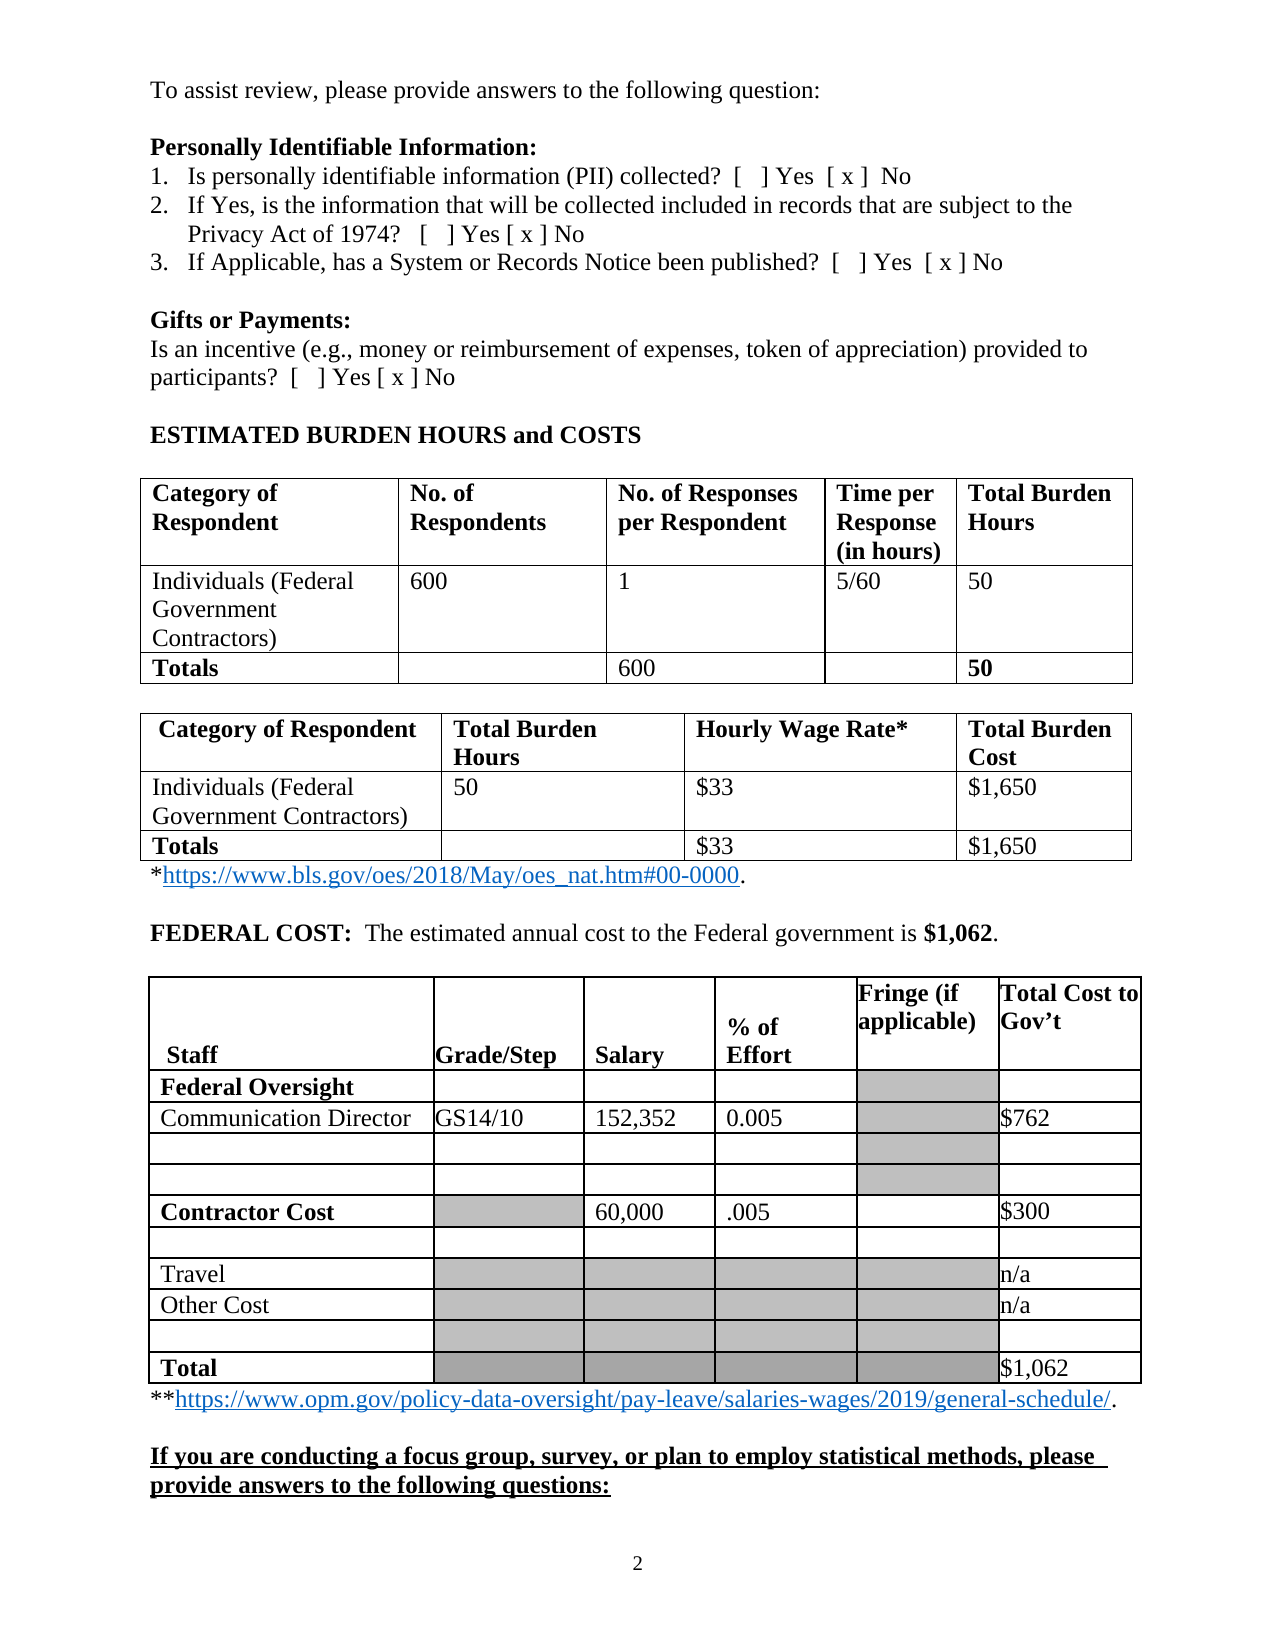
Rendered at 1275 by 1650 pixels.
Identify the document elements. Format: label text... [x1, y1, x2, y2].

table_header Time per Response (in hours) [826, 479, 956, 565]
table_cell [716, 1321, 856, 1351]
table_cell [1000, 1071, 1140, 1101]
table_cell [435, 1228, 583, 1257]
table_cell [1000, 1321, 1140, 1351]
table_cell [1000, 1165, 1140, 1194]
table_cell 60,000 [585, 1196, 714, 1226]
table_cell [150, 1165, 433, 1194]
table_cell [585, 1228, 714, 1257]
table_cell 600 [607, 653, 824, 683]
list If Yes, is the information that will be collected included in records that are subject to the Privacy Act of 1974? [ ] Yes [ x ] No [150, 190, 1125, 247]
table_cell Contractor Cost [150, 1196, 433, 1226]
table_cell [585, 1071, 714, 1101]
table_cell 600 [399, 566, 606, 652]
table_cell Totals [141, 831, 441, 859]
table_header Hourly Wage Rate* [685, 714, 956, 771]
table_cell n/a [1000, 1259, 1140, 1288]
table_cell [858, 1134, 998, 1163]
table_cell [435, 1196, 583, 1226]
table_cell [858, 1228, 998, 1257]
table_cell [858, 1103, 998, 1132]
table_cell [585, 1134, 714, 1163]
table_cell 50 [442, 772, 684, 830]
table_cell [435, 1165, 583, 1194]
text ESTIMATED BURDEN HOURS and COSTS [150, 420, 1125, 449]
table_cell [858, 1196, 998, 1226]
table_cell [399, 653, 606, 683]
table_cell Other Cost [150, 1290, 433, 1319]
table_header Total Cost to Gov’t [1000, 978, 1140, 1069]
table_cell $1,650 [957, 831, 1131, 859]
table_cell [585, 1290, 714, 1319]
table_header Category of Respondent [141, 714, 441, 771]
table_cell n/a [1000, 1290, 1140, 1319]
table_cell [1000, 1228, 1140, 1257]
table_header No. of Responses per Respondent [607, 479, 824, 565]
table_cell [716, 1165, 856, 1194]
table_cell [435, 1071, 583, 1101]
table_cell [442, 831, 684, 859]
text Is an incentive (e.g., money or reimbursement of expenses, token of appreciation) provided to participants? [ ] Yes [ x ] No [150, 334, 1125, 391]
table_cell [150, 1134, 433, 1163]
table_cell .005 [716, 1196, 856, 1226]
table_cell [435, 1134, 583, 1163]
table_header Total Burden Hours [957, 479, 1132, 565]
table_cell [716, 1259, 856, 1288]
table_cell $1,062 [1000, 1353, 1140, 1382]
table_cell [716, 1071, 856, 1101]
text To assist review, please provide answers to the following question: [150, 75, 1125, 104]
table_cell [435, 1321, 583, 1351]
table_header Fringe (if applicable) [858, 978, 998, 1069]
table_cell 0.005 [716, 1103, 856, 1132]
table_cell [150, 1321, 433, 1351]
table_cell 50 [957, 566, 1132, 652]
list Is personally identifiable information (PII) collected? [ ] Yes [ x ] No [150, 161, 1125, 190]
table_cell [716, 1228, 856, 1257]
table_cell Individuals (Federal Government Contractors) [141, 772, 441, 830]
table_cell 5/60 [826, 566, 956, 652]
table_cell $300 [1000, 1196, 1140, 1226]
text **https://www.opm.gov/policy-data-oversight/pay-leave/salaries-wages/2019/general-schedule/. [150, 1384, 1125, 1413]
list Gifts or Payments: [150, 305, 1125, 334]
table_cell [585, 1259, 714, 1288]
table_cell [716, 1353, 856, 1382]
table_cell [858, 1259, 998, 1288]
table_cell [716, 1290, 856, 1319]
table_cell GS14/10 [435, 1103, 583, 1132]
table_cell [858, 1290, 998, 1319]
table_cell [585, 1165, 714, 1194]
table_cell [585, 1321, 714, 1351]
table_cell [585, 1353, 714, 1382]
table_cell [716, 1134, 856, 1163]
table_cell $33 [685, 831, 956, 859]
table_cell Individuals (Federal Government Contractors) [141, 566, 398, 652]
table_cell 152,352 [585, 1103, 714, 1132]
text If you are conducting a focus group, survey, or plan to employ statistical methods, please provide answers to the following questions: [150, 1441, 1125, 1499]
table_cell [826, 653, 956, 683]
table_header Grade/Step [435, 978, 583, 1069]
table_cell [858, 1071, 998, 1101]
table_header Total Burden Hours [442, 714, 684, 771]
table_header Staff [150, 978, 433, 1069]
text FEDERAL COST: The estimated annual cost to the Federal government is $1,062. [150, 918, 1125, 947]
table_cell 50 [957, 653, 1132, 683]
table_cell Communication Director [150, 1103, 433, 1132]
table_cell [435, 1259, 583, 1288]
table_cell $1,650 [957, 772, 1131, 830]
text *https://www.bls.gov/oes/2018/May/oes_nat.htm#00-0000. [150, 861, 1125, 889]
table_header Category of Respondent [141, 479, 398, 565]
table_cell Total [150, 1353, 433, 1382]
text Personally Identifiable Information: [150, 132, 1125, 161]
table_cell Totals [141, 653, 398, 683]
table_header No. of Respondents [399, 479, 606, 565]
table_cell 1 [607, 566, 824, 652]
table_header % of Effort [716, 978, 856, 1069]
table_cell [858, 1353, 998, 1382]
table_cell Federal Oversight [150, 1071, 433, 1101]
table_cell [435, 1353, 583, 1382]
table_header Total Burden Cost [957, 714, 1131, 771]
table_cell [150, 1228, 433, 1257]
table_cell $762 [1000, 1103, 1140, 1132]
table_cell [858, 1165, 998, 1194]
table_cell [435, 1290, 583, 1319]
table_cell [1000, 1134, 1140, 1163]
table_header Salary [585, 978, 714, 1069]
table_cell $33 [685, 772, 956, 830]
table_cell [858, 1321, 998, 1351]
table_cell Travel [150, 1259, 433, 1288]
list If Applicable, has a System or Records Notice been published? [ ] Yes [ x ] No [150, 247, 1125, 276]
